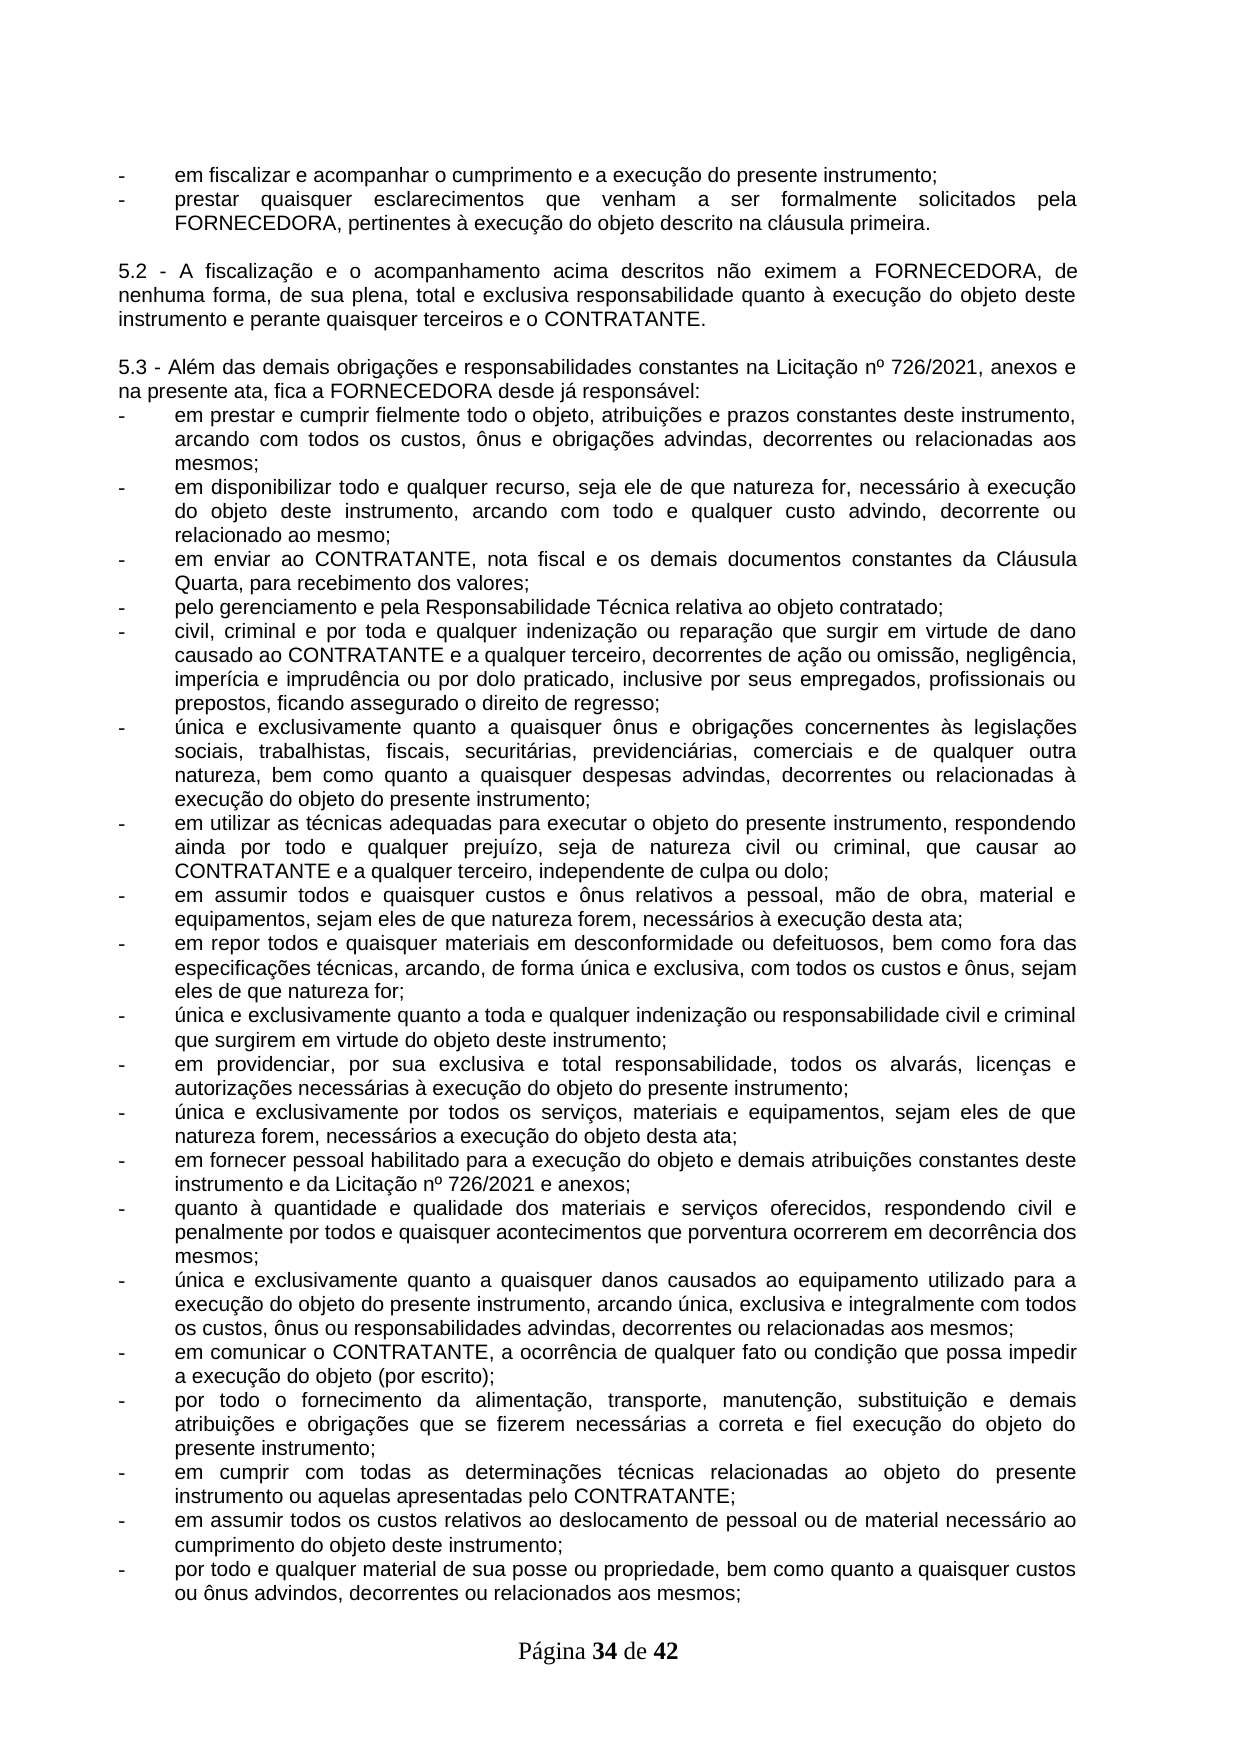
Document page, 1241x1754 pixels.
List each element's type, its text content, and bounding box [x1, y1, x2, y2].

list pelo gerenciamento e pela Responsabilidade Técnica relativa ao objeto contratado; [118, 595, 1078, 619]
list em enviar ao CONTRATANTE, nota fiscal e os demais documentos constantes da Cláusula Quarta, para recebimento dos valores; [118, 547, 1078, 595]
list em repor todos e quaisquer materiais em desconformidade ou defeituosos, bem como fora das especificações técnicas, arcando, de forma única e exclusiva, com todos os custos e ônus, sejam eles de que natureza for; [118, 931, 1078, 1003]
list em comunicar o CONTRATANTE, a ocorrência de qualquer fato ou condição que possa impedir a execução do objeto (por escrito); [118, 1340, 1078, 1388]
list única e exclusivamente por todos os serviços, materiais e equipamentos, sejam eles de que natureza forem, necessários a execução do objeto desta ata; [118, 1099, 1078, 1148]
list em disponibilizar todo e qualquer recurso, seja ele de que natureza for, necessário à execução do objeto deste instrumento, arcando com todo e qualquer custo advindo, decorrente ou relacionado ao mesmo; [118, 474, 1078, 547]
list por todo o fornecimento da alimentação, transporte, manutenção, substituição e demais atribuições e obrigações que se fizerem necessárias a correta e fiel execução do objeto do presente instrumento; [118, 1388, 1078, 1460]
list única e exclusivamente quanto a quaisquer ônus e obrigações concernentes às legislações sociais, trabalhistas, fiscais, securitárias, previdenciárias, comerciais e de qualquer outra natureza, bem como quanto a quaisquer despesas advindas, decorrentes ou relacionadas à execução do objeto do presente instrumento; [118, 715, 1078, 811]
list em fornecer pessoal habilitado para a execução do objeto e demais atribuições constantes deste instrumento e da Licitação nº 726/2021 e anexos; [118, 1148, 1078, 1196]
list em prestar e cumprir fielmente todo o objeto, atribuições e prazos constantes deste instrumento, arcando com todos os custos, ônus e obrigações advindas, decorrentes ou relacionadas aos mesmos; [118, 402, 1078, 474]
list em assumir todos os custos relativos ao deslocamento de pessoal ou de material necessário ao cumprimento do objeto deste instrumento; [118, 1508, 1078, 1556]
list em fiscalizar e acompanhar o cumprimento e a execução do presente instrumento; [118, 162, 1078, 187]
text 5.3 - Além das demais obrigações e responsabilidades constantes na Licitação nº 726/2021, anexos e na presente ata, fica a FORNECEDORA desde já responsável: [118, 354, 1078, 402]
list única e exclusivamente quanto a toda e qualquer indenização ou responsabilidade civil e criminal que surgirem em virtude do objeto deste instrumento; [118, 1003, 1078, 1051]
list em utilizar as técnicas adequadas para executar o objeto do presente instrumento, respondendo ainda por todo e qualquer prejuízo, seja de natureza civil ou criminal, que causar ao CONTRATANTE e a qualquer terceiro, independente de culpa ou dolo; [118, 811, 1078, 883]
list em assumir todos e quaisquer custos e ônus relativos a pessoal, mão de obra, material e equipamentos, sejam eles de que natureza forem, necessários à execução desta ata; [118, 883, 1078, 931]
list única e exclusivamente quanto a quaisquer danos causados ao equipamento utilizado para a execução do objeto do presente instrumento, arcando única, exclusiva e integralmente com todos os custos, ônus ou responsabilidades advindas, decorrentes ou relacionadas aos mesmos; [118, 1268, 1078, 1340]
list quanto à quantidade e qualidade dos materiais e serviços oferecidos, respondendo civil e penalmente por todos e quaisquer acontecimentos que porventura ocorrerem em decorrência dos mesmos; [118, 1196, 1078, 1268]
list prestar quaisquer esclarecimentos que venham a ser formalmente solicitados pela FORNECEDORA, pertinentes à execução do objeto descrito na cláusula primeira. [118, 187, 1078, 235]
list por todo e qualquer material de sua posse ou propriedade, bem como quanto a quaisquer custos ou ônus advindos, decorrentes ou relacionados aos mesmos; [118, 1556, 1078, 1604]
list em providenciar, por sua exclusiva e total responsabilidade, todos os alvarás, licenças e autorizações necessárias à execução do objeto do presente instrumento; [118, 1051, 1078, 1099]
text 5.2 - A fiscalização e o acompanhamento acima descritos não eximem a FORNECEDORA, de nenhuma forma, de sua plena, total e exclusiva responsabilidade quanto à execução do objeto deste instrumento e perante quaisquer terceiros e o CONTRATANTE. [118, 259, 1078, 331]
list civil, criminal e por toda e qualquer indenização ou reparação que surgir em virtude de dano causado ao CONTRATANTE e a qualquer terceiro, decorrentes de ação ou omissão, negligência, imperícia e imprudência ou por dolo praticado, inclusive por seus empregados, profissionais ou prepostos, ficando assegurado o direito de regresso; [118, 619, 1078, 715]
list em cumprir com todas as determinações técnicas relacionadas ao objeto do presente instrumento ou aquelas apresentadas pelo CONTRATANTE; [118, 1460, 1078, 1508]
